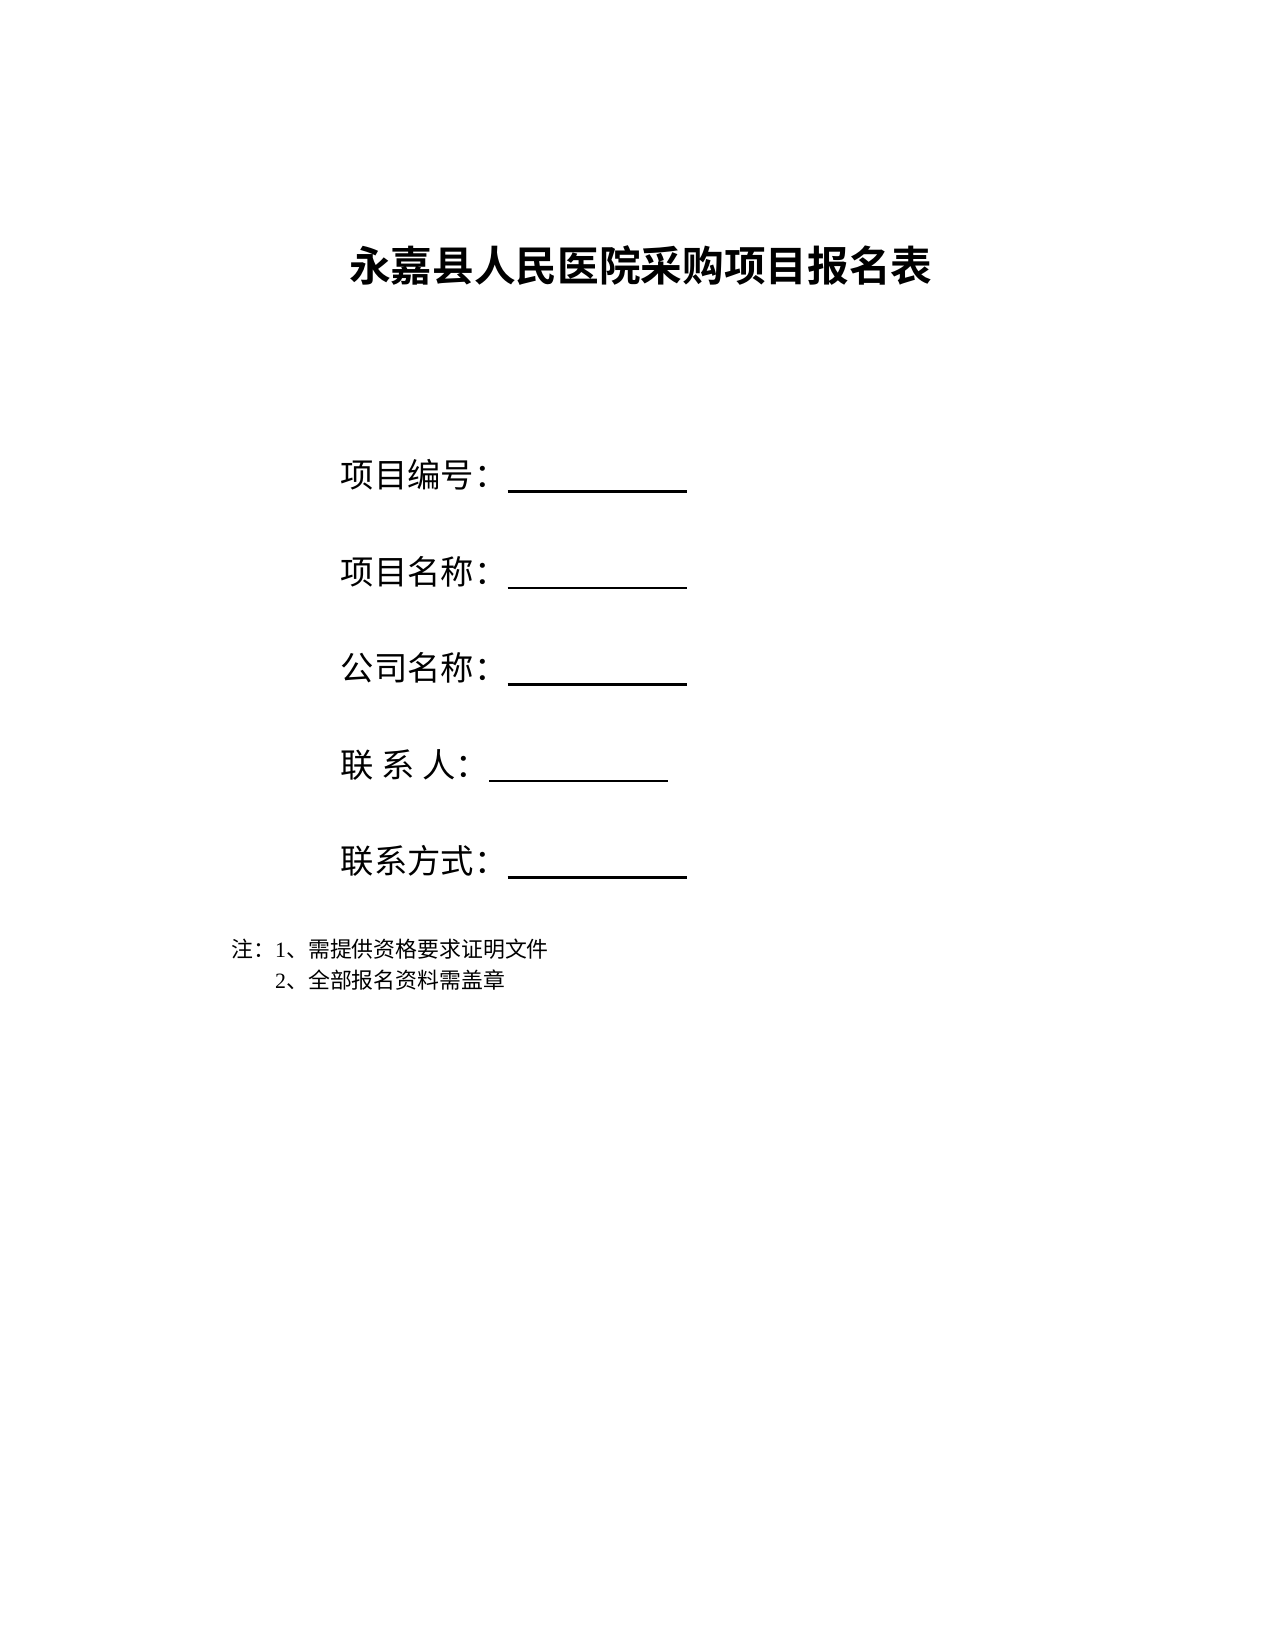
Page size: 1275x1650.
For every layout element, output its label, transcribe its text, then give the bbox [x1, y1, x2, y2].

text 联系方式： [341, 835, 1087, 883]
text 2、全部报名资料需盖章 [231, 963, 1087, 995]
text 项目编号： [341, 449, 1087, 497]
text 项目名称： [341, 546, 1087, 594]
text 联 系 人： [341, 739, 1087, 787]
text 公司名称： [341, 642, 1087, 690]
text 永嘉县人民医院采购项目报名表 [194, 233, 1087, 293]
text 注：1、需提供资格要求证明文件 [231, 932, 1087, 963]
